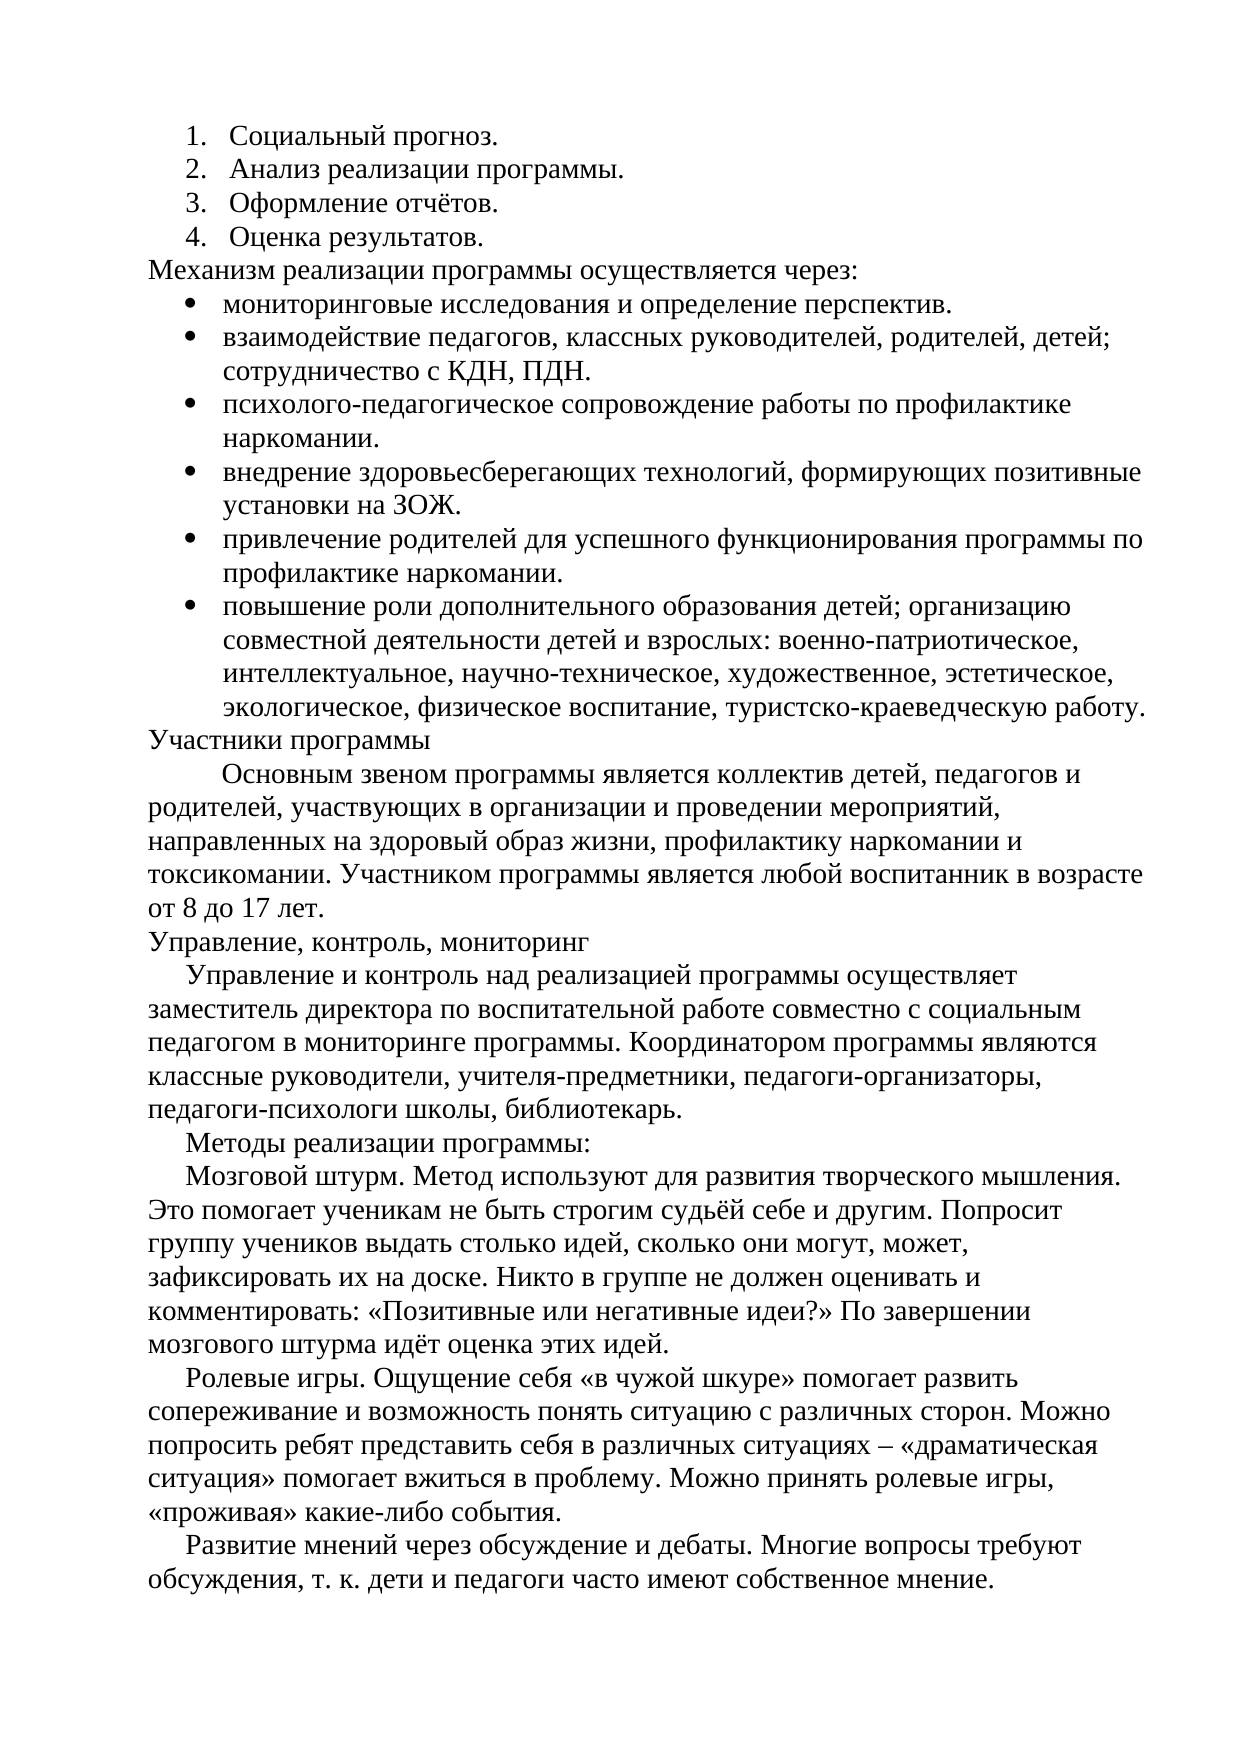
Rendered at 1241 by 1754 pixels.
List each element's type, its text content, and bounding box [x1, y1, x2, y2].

text Основным звеном программы является коллектив детей, педагогов и родителей, участвующих в организации и проведении мероприятий, направленных на здоровый образ жизни, профилактику наркомании и токсикомании. Участником программы является любой воспитанник в возрасте от 8 до 17 лет. [148, 756, 1152, 924]
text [148, 1527, 1152, 1594]
text Методы реализации программы: [148, 1125, 1152, 1158]
text Управление, контроль, мониторинг [148, 924, 1152, 957]
text Механизм реализации программы осуществляется через: [148, 252, 1152, 286]
list психолого-педагогическое сопровождение работы по профилактике наркомании. [185, 387, 1152, 454]
list мониторинговые исследования и определение перспектив. [185, 286, 1152, 319]
list Анализ реализации программы. [185, 152, 1152, 185]
text Мозговой штурм. Метод используют для развития творческого мышления. Это помогает ученикам не быть строгим судьёй себе и другим. Попросит группу учеников выдать столько идей, сколько они могут, может, зафиксировать их на доске. Никто в группе не должен оценивать и комментировать: «Позитивные или негативные идеи?» По завершении мозгового штурма идёт оценка этих идей. [148, 1158, 1152, 1360]
list привлечение родителей для успешного функционирования программы по профилактике наркомании. [185, 521, 1152, 588]
text Участники программы [148, 722, 1152, 756]
list повышение роли дополнительного образования детей; организацию совместной деятельности детей и взрослых: военно-патриотическое, интеллектуальное, научно-техническое, художественное, эстетическое, экологическое, физическое воспитание, туристско-краеведческую работу. [185, 588, 1152, 722]
list Оформление отчётов. [185, 185, 1152, 219]
text Управление и контроль над реализацией программы осуществляет заместитель директора по воспитательной работе совместно с социальным педагогом в мониторинге программы. Координатором программы являются классные руководители, учителя-предметники, педагоги-организаторы, педагоги-психологи школы, библиотекарь. [148, 957, 1152, 1125]
text Ролевые игры. Ощущение себя «в чужой шкуре» помогает развить сопереживание и возможность понять ситуацию с различных сторон. Можно попросить ребят представить себя в различных ситуациях – «драматическая ситуация» помогает вжиться в проблему. Можно принять ролевые игры, «проживая» какие-либо события. [148, 1360, 1152, 1527]
list взаимодействие педагогов, классных руководителей, родителей, детей; сотрудничество с КДН, ПДН. [185, 319, 1152, 387]
list внедрение здоровьесберегающих технологий, формирующих позитивные установки на ЗОЖ. [185, 454, 1152, 521]
list Оценка результатов. [185, 219, 1152, 252]
list Социальный прогноз. [185, 118, 1152, 152]
